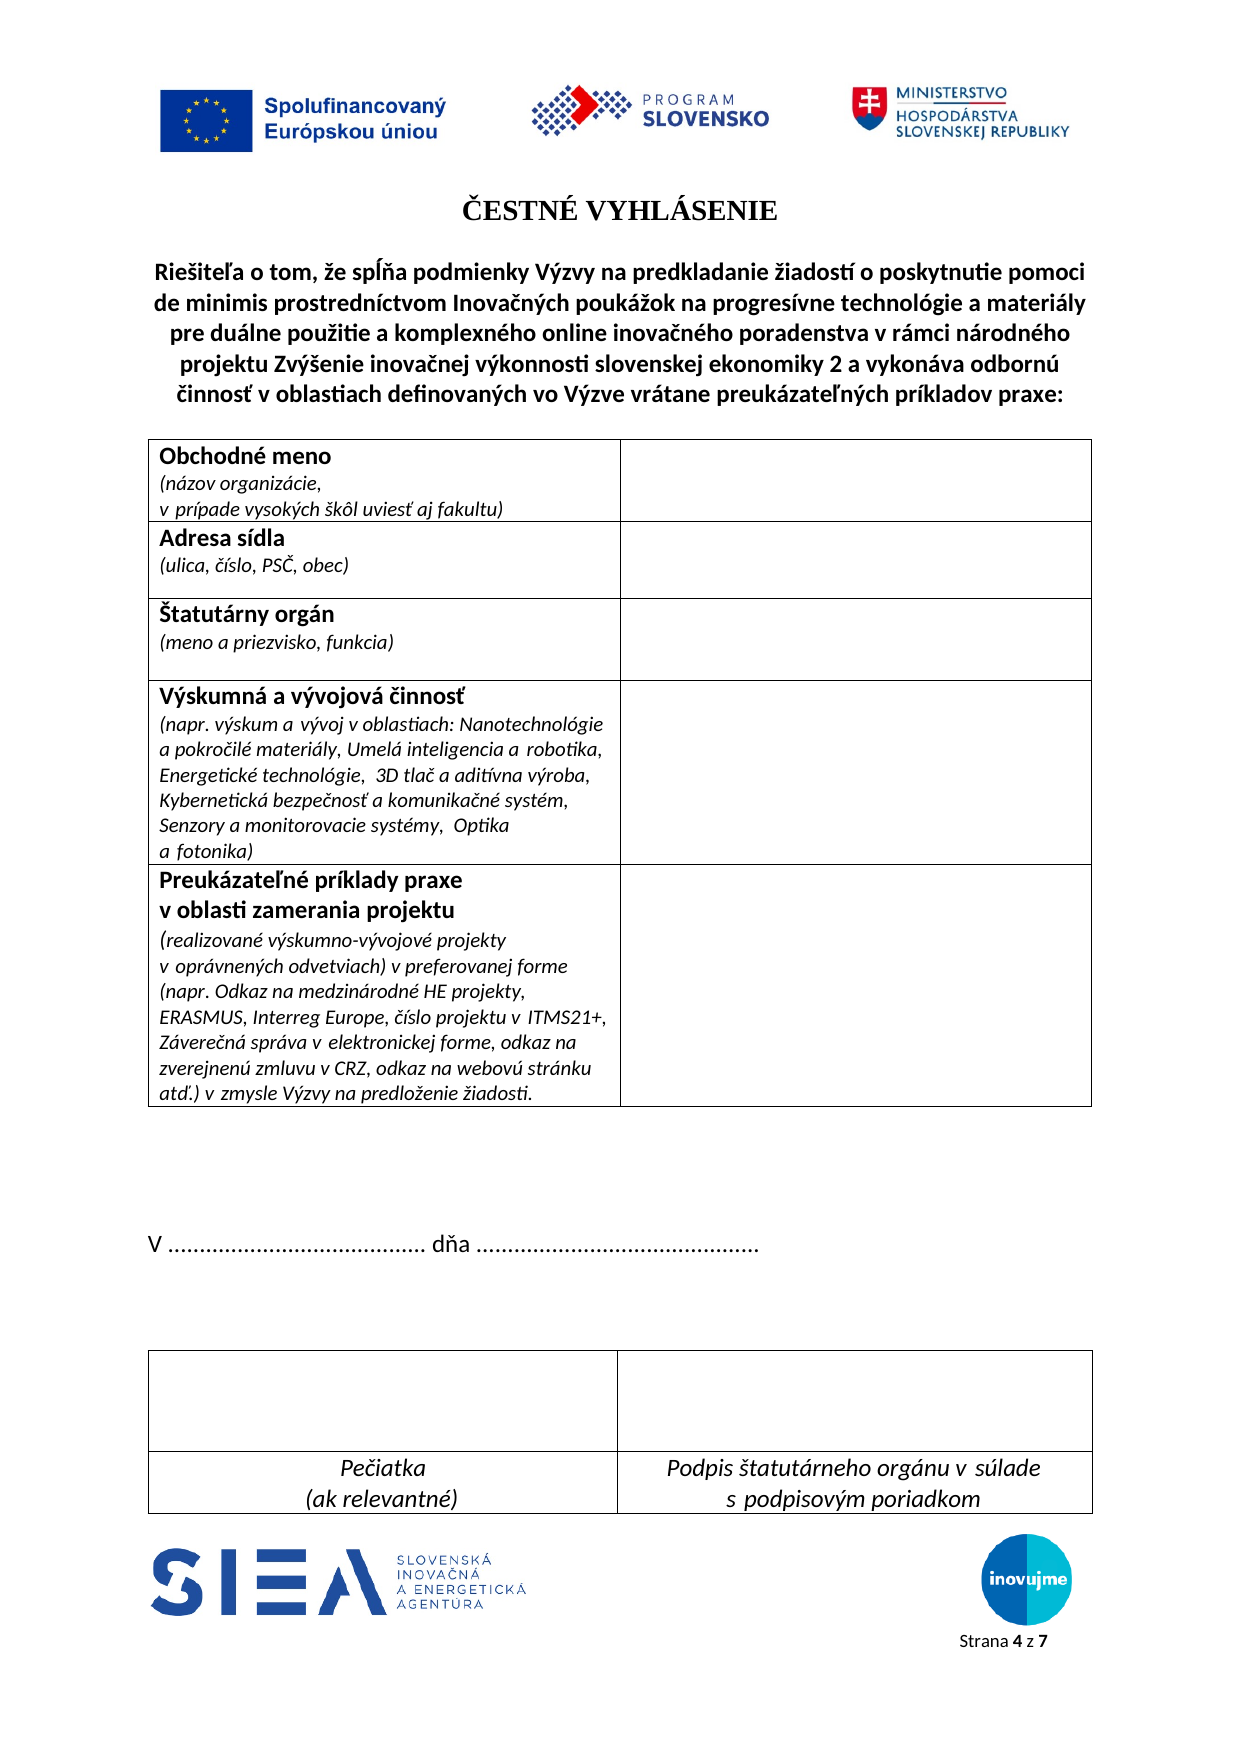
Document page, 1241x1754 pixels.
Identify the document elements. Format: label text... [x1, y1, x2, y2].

table_cell Výskumná a vývojová činnosť (napr. výskum a vývoj v oblastiach: Nanotechnológie a pokročilé materiály, Umelá inteligencia a robotika, Energetické technológie, 3D tlač a aditívna výroba, Kybernetická bezpečnosť a komunikačné systém, Senzory a monitorovacie systémy, Optika a fotonika) [149, 681, 620, 863]
table_cell [621, 522, 1091, 598]
table_cell Štatutárny orgán (meno a priezvisko, funkcia) [149, 599, 620, 680]
table_cell Preukázateľné príklady praxe v oblasti zamerania projektu (realizované výskumno-vývojové projekty v oprávnených odvetviach) v preferovanej forme (napr. Odkaz na medzinárodné HE projekty, ERASMUS, Interreg Europe, číslo projektu v ITMS21+, Záverečná správa v elektronickej forme, odkaz na zverejnenú zmluvu v CRZ, odkaz na webovú stránku atď.) v zmysle Výzvy na predloženie žiadosti. [149, 865, 620, 1106]
picture [147, 1529, 1078, 1630]
table_cell [621, 599, 1091, 680]
table_header [621, 440, 1091, 521]
text ČESTNÉ VYHLÁSENIE [148, 193, 1093, 227]
text Riešiteľa o tom, že spĺňa podmienky Výzvy na predkladanie žiadostí o poskytnutie pomoci de minimis prostredníctvom Inovačných poukážok na progresívne technológie a materiály pre duálne použitie a komplexného online inovačného poradenstva v rámci národného projektu Zvýšenie inovačnej výkonnosti slovenskej ekonomiky 2 a vykonáva odbornú činnosť v oblastiach definovaných vo Výzve vrátane preukázateľných príkladov praxe: [148, 256, 1093, 409]
picture [155, 73, 1085, 160]
table_cell [621, 681, 1091, 863]
table_header [149, 1351, 617, 1451]
table_header Obchodné meno (názov organizácie, v prípade vysokých škôl uviesť aj fakultu) [149, 440, 620, 521]
text V ......................................... dňa ............................................. [148, 1228, 1093, 1259]
table_cell [621, 865, 1091, 1106]
table_header [618, 1351, 1092, 1451]
table_cell Podpis štatutárneho orgánu v súlade s podpisovým poriadkom [618, 1452, 1092, 1513]
table_cell Adresa sídla (ulica, číslo, PSČ, obec) [149, 522, 620, 598]
table_cell Pečiatka (ak relevantné) [149, 1452, 617, 1513]
